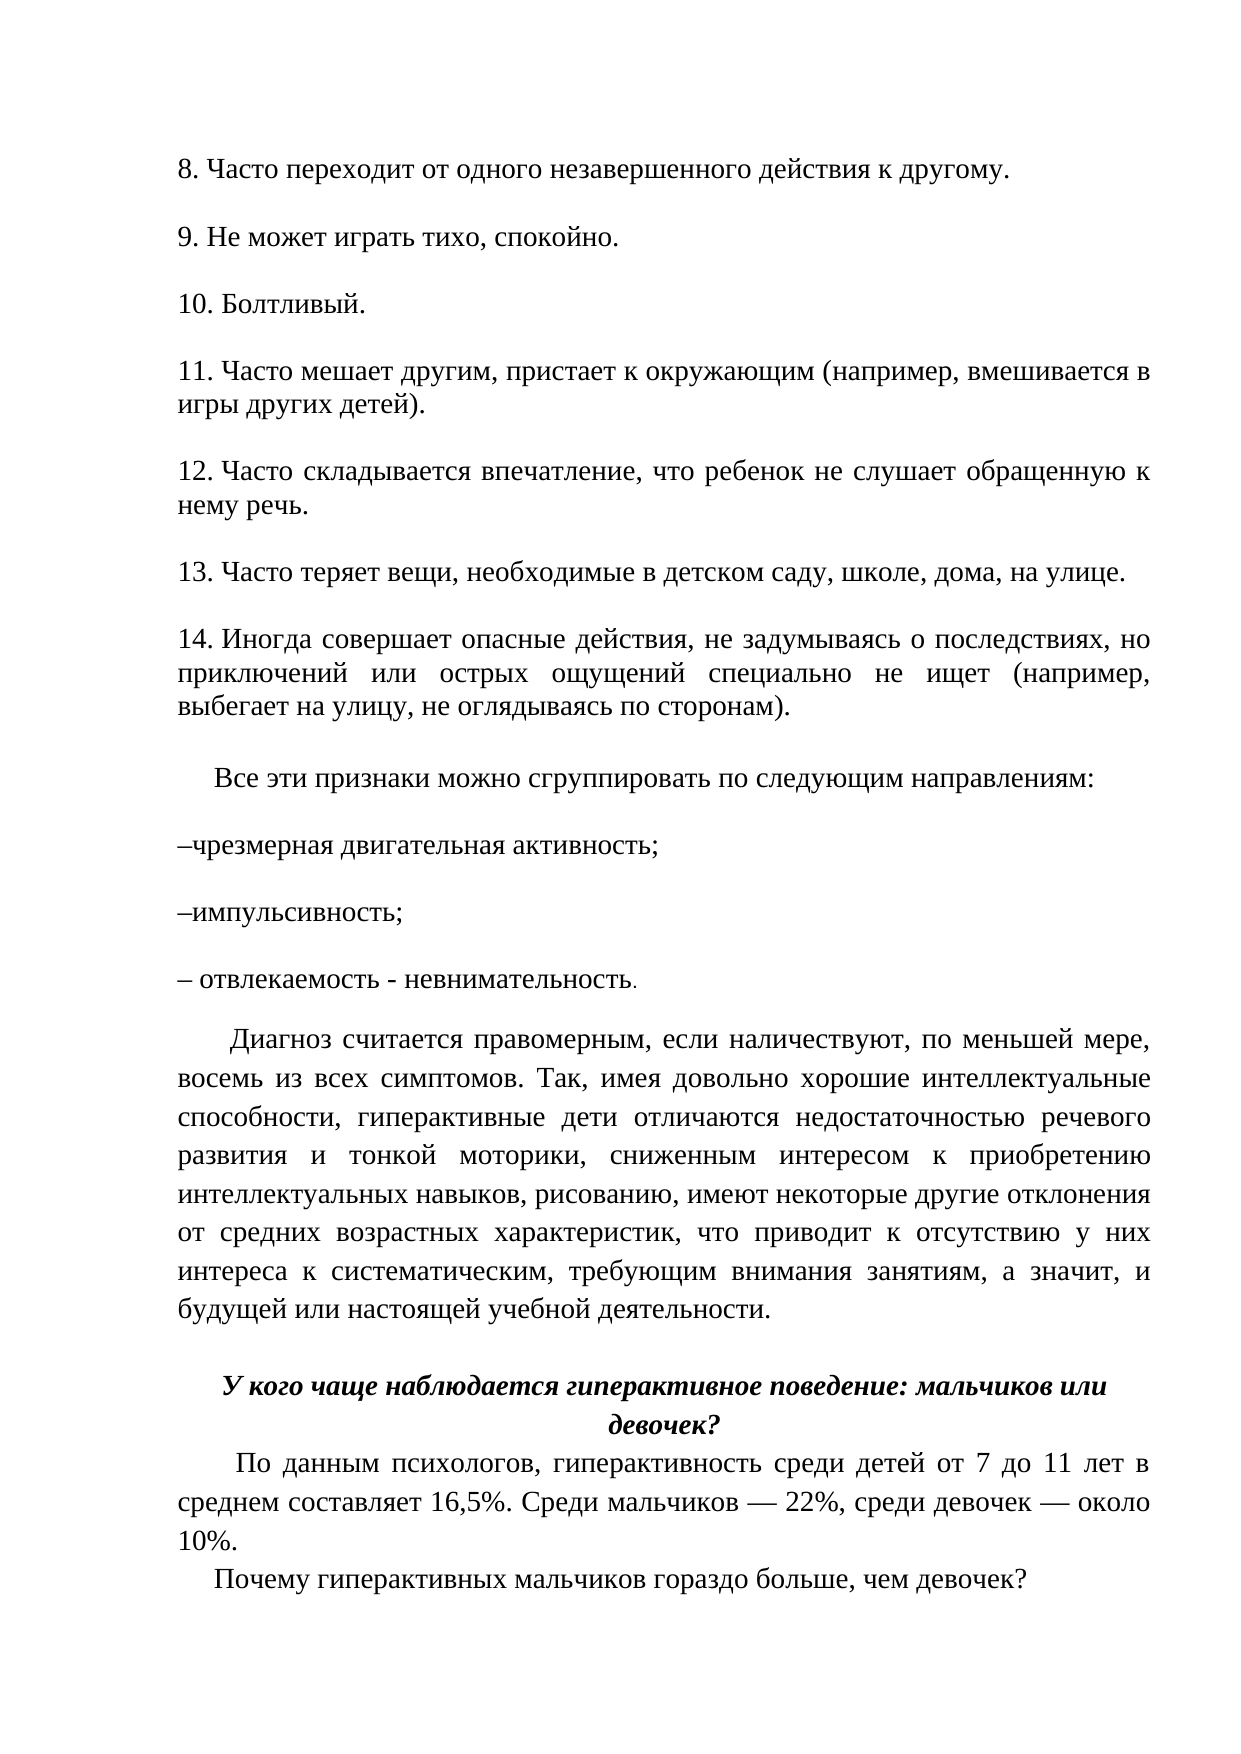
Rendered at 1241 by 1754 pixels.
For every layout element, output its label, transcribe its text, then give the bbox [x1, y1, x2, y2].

text У кого чаще наблюдается гиперактивное поведение: мальчиков или девочек? [177, 1368, 1152, 1441]
text – отвлекаемость - невнимательность. [177, 928, 1152, 995]
text 10. Болтливый. [177, 252, 1152, 319]
text Все эти признаки можно сгруппировать по следующим направлениям: [177, 760, 1152, 794]
text 13. Часто теряет вещи, необходимые в детском саду, школе, дома, на улице. [177, 521, 1152, 588]
text 12. Часто складывается впечатление, что ребенок не слушает обращенную к нему речь. [177, 420, 1152, 521]
text –импульсивность; [177, 861, 1152, 928]
text По данным психологов, гиперактивность среди детей от 7 до 11 лет в среднем составляет 16,5%. Среди мальчиков — 22%, среди девочек — около 10%. [177, 1446, 1152, 1556]
text 14. Иногда совершает опасные действия, не задумываясь о последствиях, но приключений или острых ощущений специально не ищет (например, выбегает на улицу, не оглядываясь по сторонам). [177, 588, 1152, 722]
text 9. Не может играть тихо, спокойно. [177, 185, 1152, 252]
text 11. Часто мешает другим, пристает к окружающим (например, вмешивается в игры других детей). [177, 319, 1152, 420]
text Диагноз считается правомерным, если наличествуют, по меньшей мере, восемь из всех симптомов. Так, имея довольно хорошие интеллектуальные способности, гиперактивные дети отличаются недостаточностью речевого развития и тонкой моторики, сниженным интересом к приобретению интеллектуальных навыков, рисованию, имеют некоторые другие отклонения от средних возрастных характеристик, что приводит к отсутствию у них интереса к систематическим, требующим внимания занятиям, а значит, и будущей или настоящей учебной деятельности. [177, 1022, 1152, 1325]
text Почему гиперактивных мальчиков гораздо больше, чем девочек? [177, 1561, 1152, 1595]
text 8. Часто переходит от одного незавершенного действия к другому. [177, 118, 1152, 185]
text –чрезмерная двигательная активность; [177, 827, 1152, 861]
